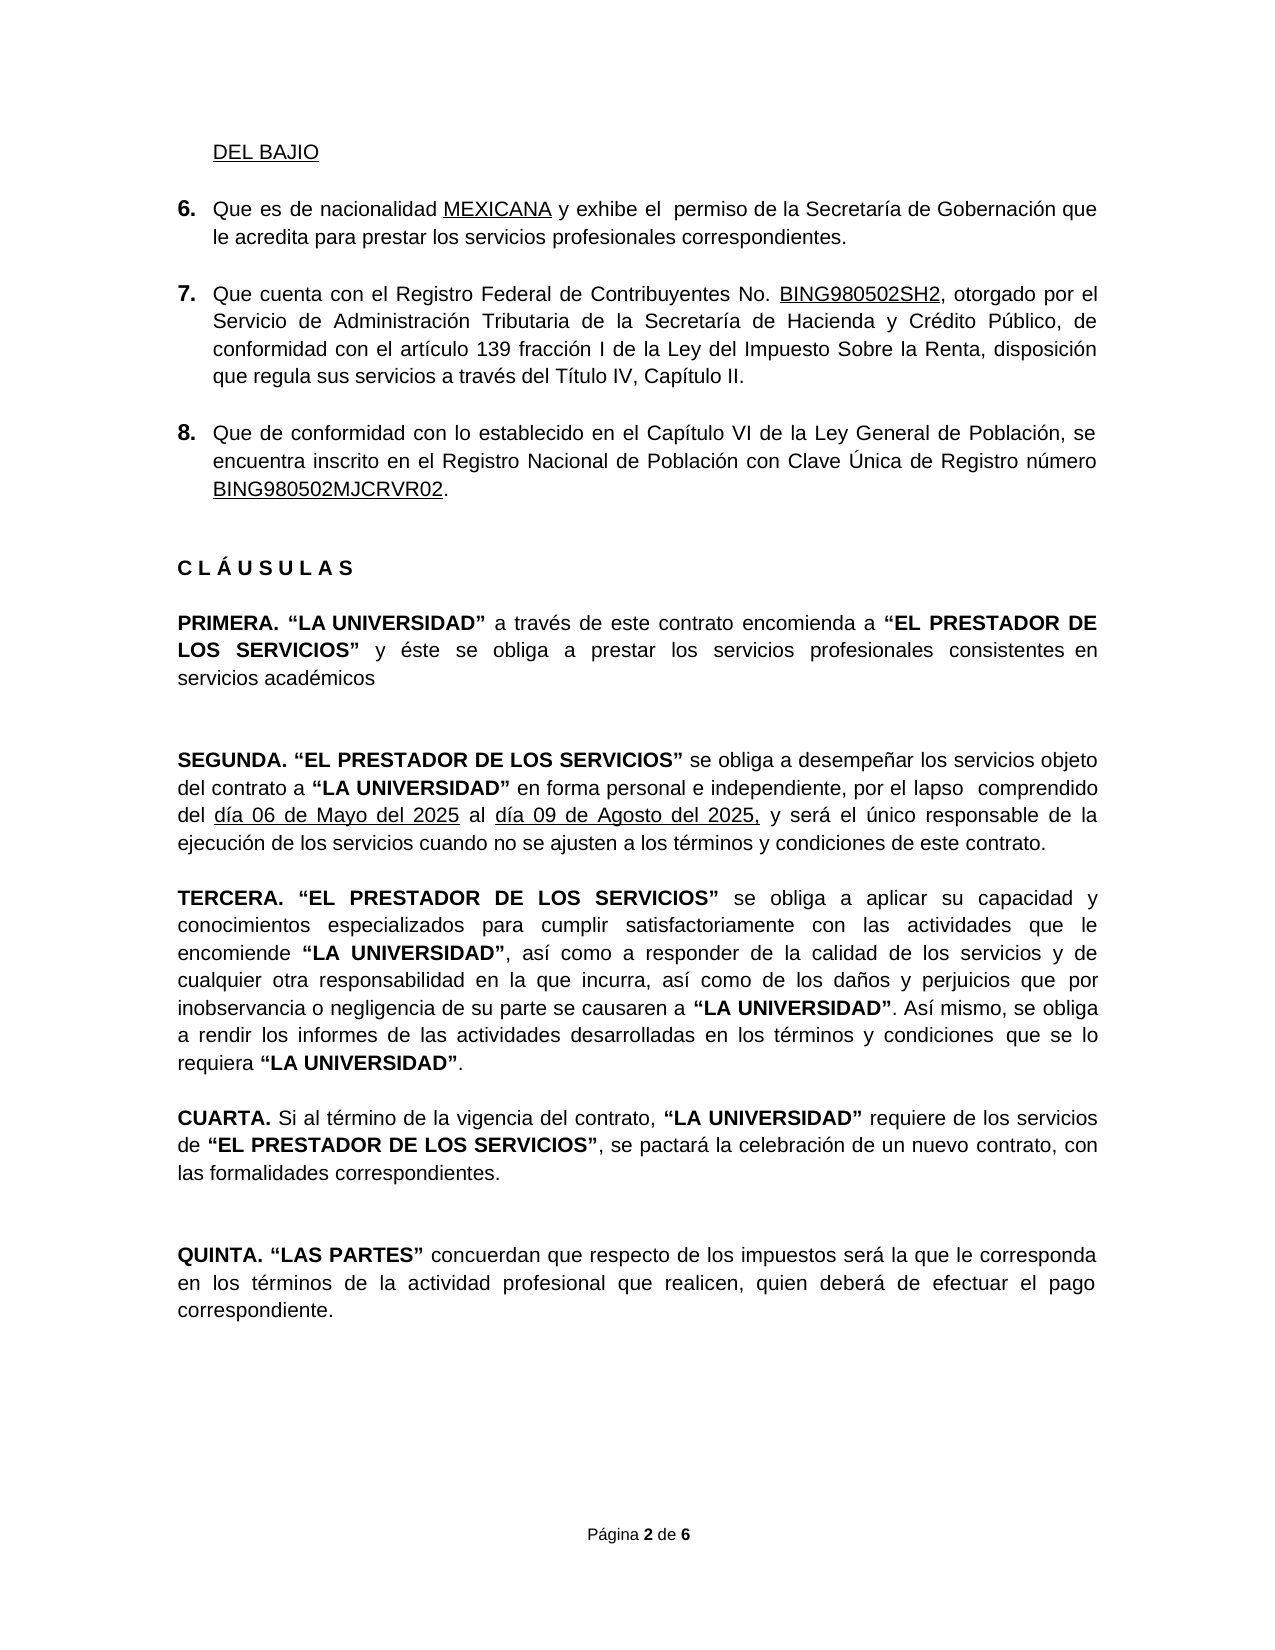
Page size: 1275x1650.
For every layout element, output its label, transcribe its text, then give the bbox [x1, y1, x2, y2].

text SEGUNDA. “EL PRESTADOR DE LOS SERVICIOS” se obliga a desempeñar los servicios objeto del contrato a “LA UNIVERSIDAD” en forma personal e independiente, por el lapso comprendido del día 06 de Mayo del 2025 al día 09 de Agosto del 2025, y será el único responsable de la ejecución de los servicios cuando no se ajusten a los términos y condiciones de este contrato. [177, 748, 1098, 855]
text QUINTA. “LAS PARTES” concuerdan que respecto de los impuestos será la que le corresponda en los términos de la actividad profesional que realicen, quien deberá de efectuar el pago correspondiente. [177, 1243, 1098, 1322]
list Que es de nacionalidad MEXICANA y exhibe el permiso de la Secretaría de Gobernación que le acredita para prestar los servicios profesionales correspondientes. [177, 194, 1098, 248]
text TERCERA. “EL PRESTADOR DE LOS SERVICIOS” se obliga a aplicar su capacidad y conocimientos especializados para cumplir satisfactoriamente con las actividades que le encomiende “LA UNIVERSIDAD”, así como a responder de la calidad de los servicios y de cualquier otra responsabilidad en la que incurra, así como de los daños y perjuicios que por inobservancia o negligencia de su parte se causaren a “LA UNIVERSIDAD”. Así mismo, se obliga a rendir los informes de las actividades desarrolladas en los términos y condiciones que se lo requiera “LA UNIVERSIDAD”. [177, 886, 1098, 1075]
list Que de conformidad con lo establecido en el Capítulo VI de la Ley General de Población, se encuentra inscrito en el Registro Nacional de Población con Clave Única de Registro número BING980502MJCRVR02. [177, 419, 1098, 501]
text PRIMERA. “LA UNIVERSIDAD” a través de este contrato encomienda a “EL PRESTADOR DE LOS SERVICIOS” y éste se obliga a prestar los servicios profesionales consistentes en servicios académicos [177, 611, 1098, 690]
subtitle C L Á U S U L A S [177, 556, 1098, 580]
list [177, 139, 1098, 163]
text CUARTA. Si al término de la vigencia del contrato, “LA UNIVERSIDAD” requiere de los servicios de “EL PRESTADOR DE LOS SERVICIOS”, se pactará la celebración de un nuevo contrato, con las formalidades correspondientes. [177, 1106, 1098, 1185]
list Que cuenta con el Registro Federal de Contribuyentes No. BING980502SH2, otorgado por el Servicio de Administración Tributaria de la Secretaría de Hacienda y Crédito Público, de conformidad con el artículo 139 fracción I de la Ley del Impuesto Sobre la Renta, disposición que regula sus servicios a través del Título IV, Capítulo II. [177, 279, 1098, 388]
